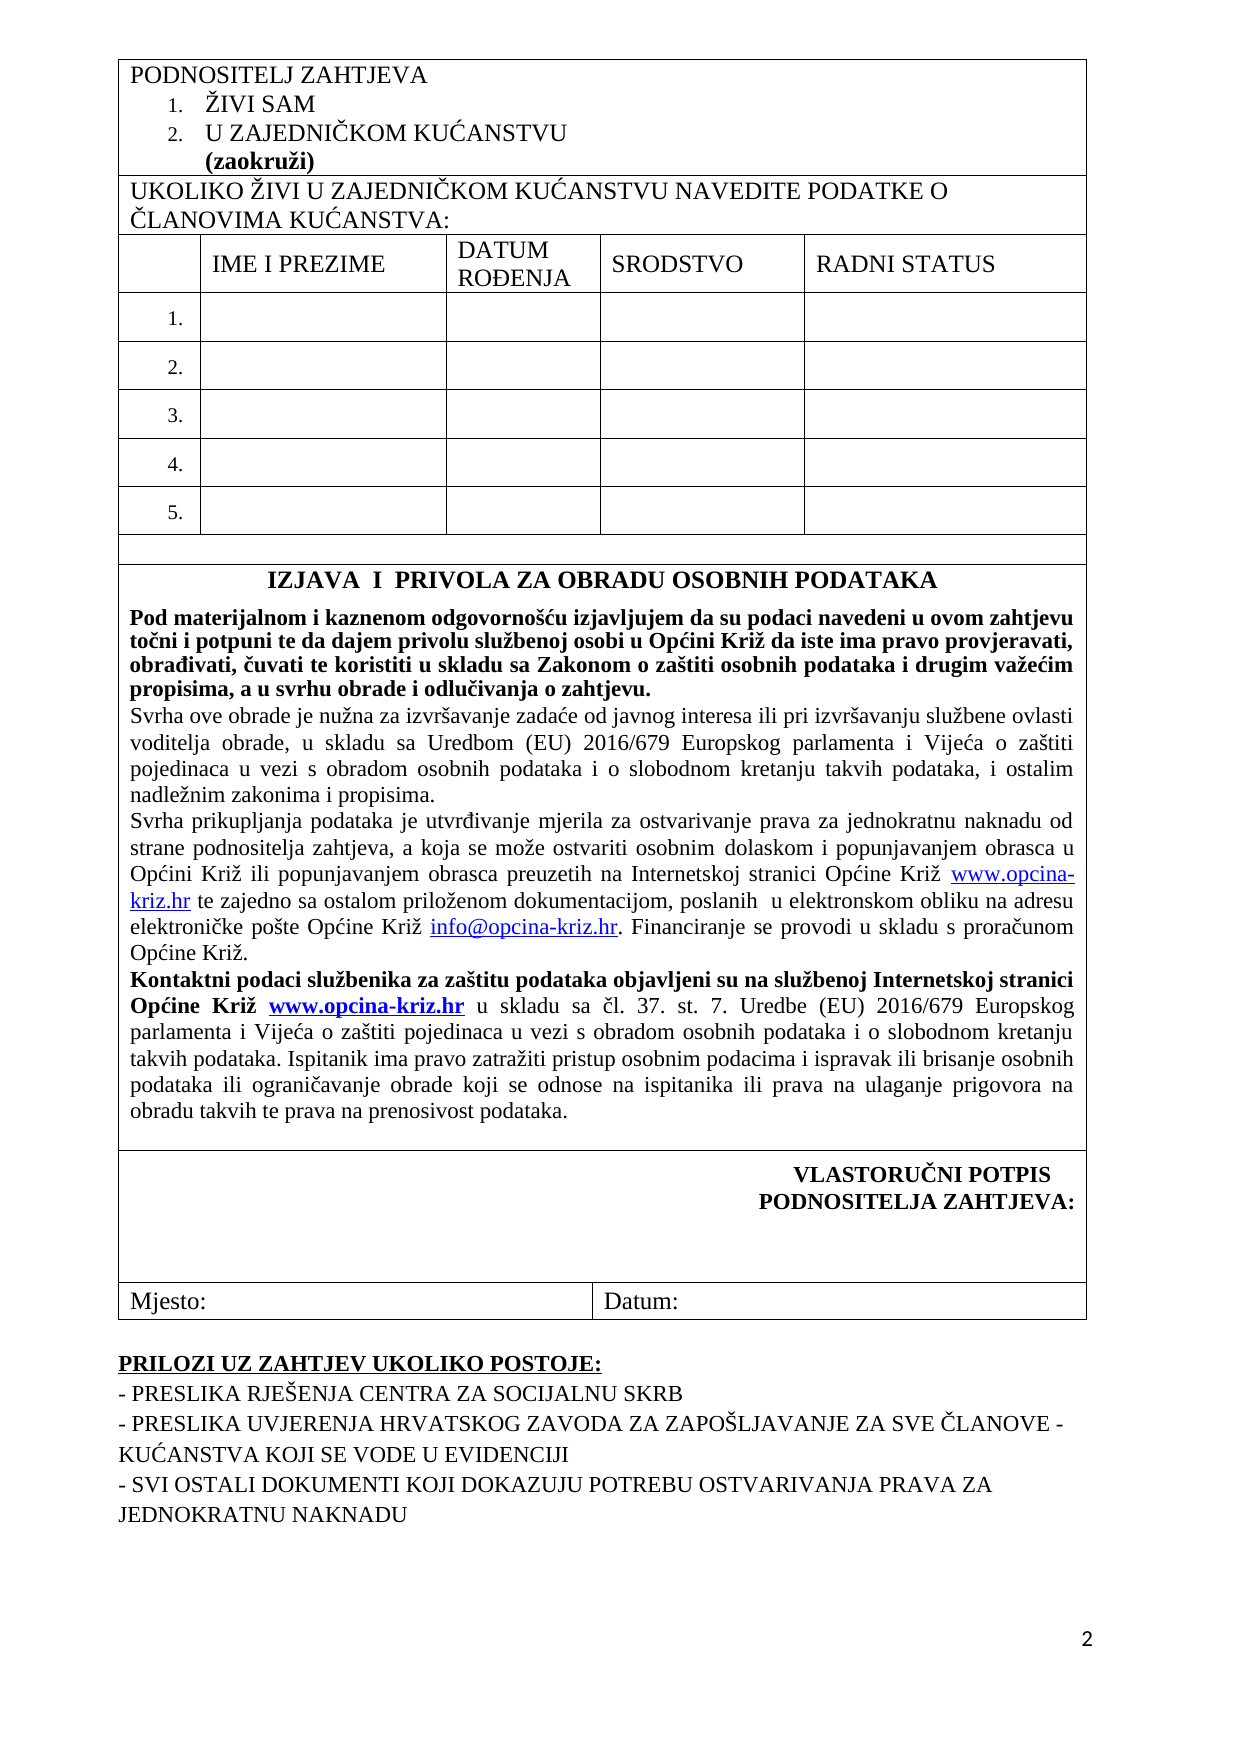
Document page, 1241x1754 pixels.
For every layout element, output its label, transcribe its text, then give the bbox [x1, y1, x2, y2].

table_cell [201, 342, 446, 389]
table_cell [805, 439, 1086, 486]
table_cell [119, 390, 200, 437]
table_cell [601, 342, 804, 389]
table_cell SRODSTVO [601, 235, 804, 292]
table_cell [447, 342, 600, 389]
table_cell [447, 293, 600, 341]
table_cell [201, 439, 446, 486]
table_cell [601, 293, 804, 341]
table_cell VLASTORUČNI POTPIS PODNOSITELJA ZAHTJEVA: [119, 1151, 1086, 1282]
table_cell DATUM ROĐENJA [447, 235, 600, 292]
table_cell [119, 293, 200, 341]
text PRILOZI UZ ZAHTJEV UKOLIKO POSTOJE: - PRESLIKA RJEŠENJA CENTRA ZA SOCIJALNU SKRB - PRESLIKA UVJERENJA HRVATSKOG ZAVODA ZA ZAPOŠLJAVANJE ZA SVE ČLANOVE - KUĆANSTVA KOJI SE VODE U EVIDENCIJI - SVI OSTALI DOKUMENTI KOJI DOKAZUJU POTREBU OSTVARIVANJA PRAVA ZA JEDNOKRATNU NAKNADU [118, 1320, 1093, 1527]
table_cell [119, 235, 200, 292]
table_cell [119, 535, 1086, 564]
table_cell [447, 487, 600, 534]
table_cell IME I PREZIME [201, 235, 446, 292]
table_cell Datum: [593, 1283, 1086, 1319]
table_cell [447, 439, 600, 486]
table_cell RADNI STATUS [805, 235, 1086, 292]
table_cell [805, 390, 1086, 437]
table_cell PODNOSITELJ ZAHTJEVA ŽIVI SAM U ZAJEDNIČKOM KUĆANSTVU (zaokruži) [119, 60, 1086, 175]
table_cell [601, 487, 804, 534]
table_cell [201, 293, 446, 341]
table_cell [805, 342, 1086, 389]
table_cell [119, 342, 200, 389]
table_cell [119, 439, 200, 486]
table_cell [601, 390, 804, 437]
table_cell Mjesto: [119, 1283, 592, 1319]
table_cell [805, 487, 1086, 534]
table_cell [805, 293, 1086, 341]
table_cell [201, 487, 446, 534]
table_cell [447, 390, 600, 437]
table_cell [601, 439, 804, 486]
table_cell IZJAVA I PRIVOLA ZA OBRADU OSOBNIH PODATAKA Pod materijalnom i kaznenom odgovornošću izjavljujem da su podaci navedeni u ovom zahtjevu točni i potpuni te da dajem privolu službenoj osobi u Općini Križ da iste ima pravo provjeravati, obrađivati, čuvati te koristiti u skladu sa Zakonom o zaštiti osobnih podataka i drugim važećim propisima, a u svrhu obrade i odlučivanja o zahtjevu. Svrha ove obrade je nužna za izvršavanje zadaće od javnog interesa ili pri izvršavanju službene ovlasti voditelja obrade, u skladu sa Uredbom (EU) 2016/679 Europskog parlamenta i Vijeća o zaštiti pojedinaca u vezi s obradom osobnih podataka i o slobodnom kretanju takvih podataka, i ostalim nadležnim zakonima i propisima. Svrha prikupljanja podataka je utvrđivanje mjerila za ostvarivanje prava za jednokratnu naknadu od strane podnositelja zahtjeva, a koja se može ostvariti osobnim dolaskom i popunjavanjem obrasca u Općini Križ ili popunjavanjem obrasca preuzetih na Internetskoj stranici Općine Križ www.opcina-kriz.hr te zajedno sa ostalom priloženom dokumentacijom, poslanih u elektronskom obliku na adresu elektroničke pošte Općine Križ info@opcina-kriz.hr. Financiranje se provodi u skladu s proračunom Općine Križ. Kontaktni podaci službenika za zaštitu podataka objavljeni su na službenoj Internetskoj stranici Općine Križ www.opcina-kriz.hr u skladu sa čl. 37. st. 7. Uredbe (EU) 2016/679 Europskog parlamenta i Vijeća o zaštiti pojedinaca u vezi s obradom osobnih podataka i o slobodnom kretanju takvih podataka. Ispitanik ima pravo zatražiti pristup osobnim podacima i ispravak ili brisanje osobnih podataka ili ograničavanje obrade koji se odnose na ispitanika ili prava na ulaganje prigovora na obradu takvih te prava na prenosivost podataka. [119, 565, 1086, 1150]
table_cell [201, 390, 446, 437]
table_cell [119, 487, 200, 534]
table_cell UKOLIKO ŽIVI U ZAJEDNIČKOM KUĆANSTVU NAVEDITE PODATKE O ČLANOVIMA KUĆANSTVA: [119, 176, 1086, 234]
